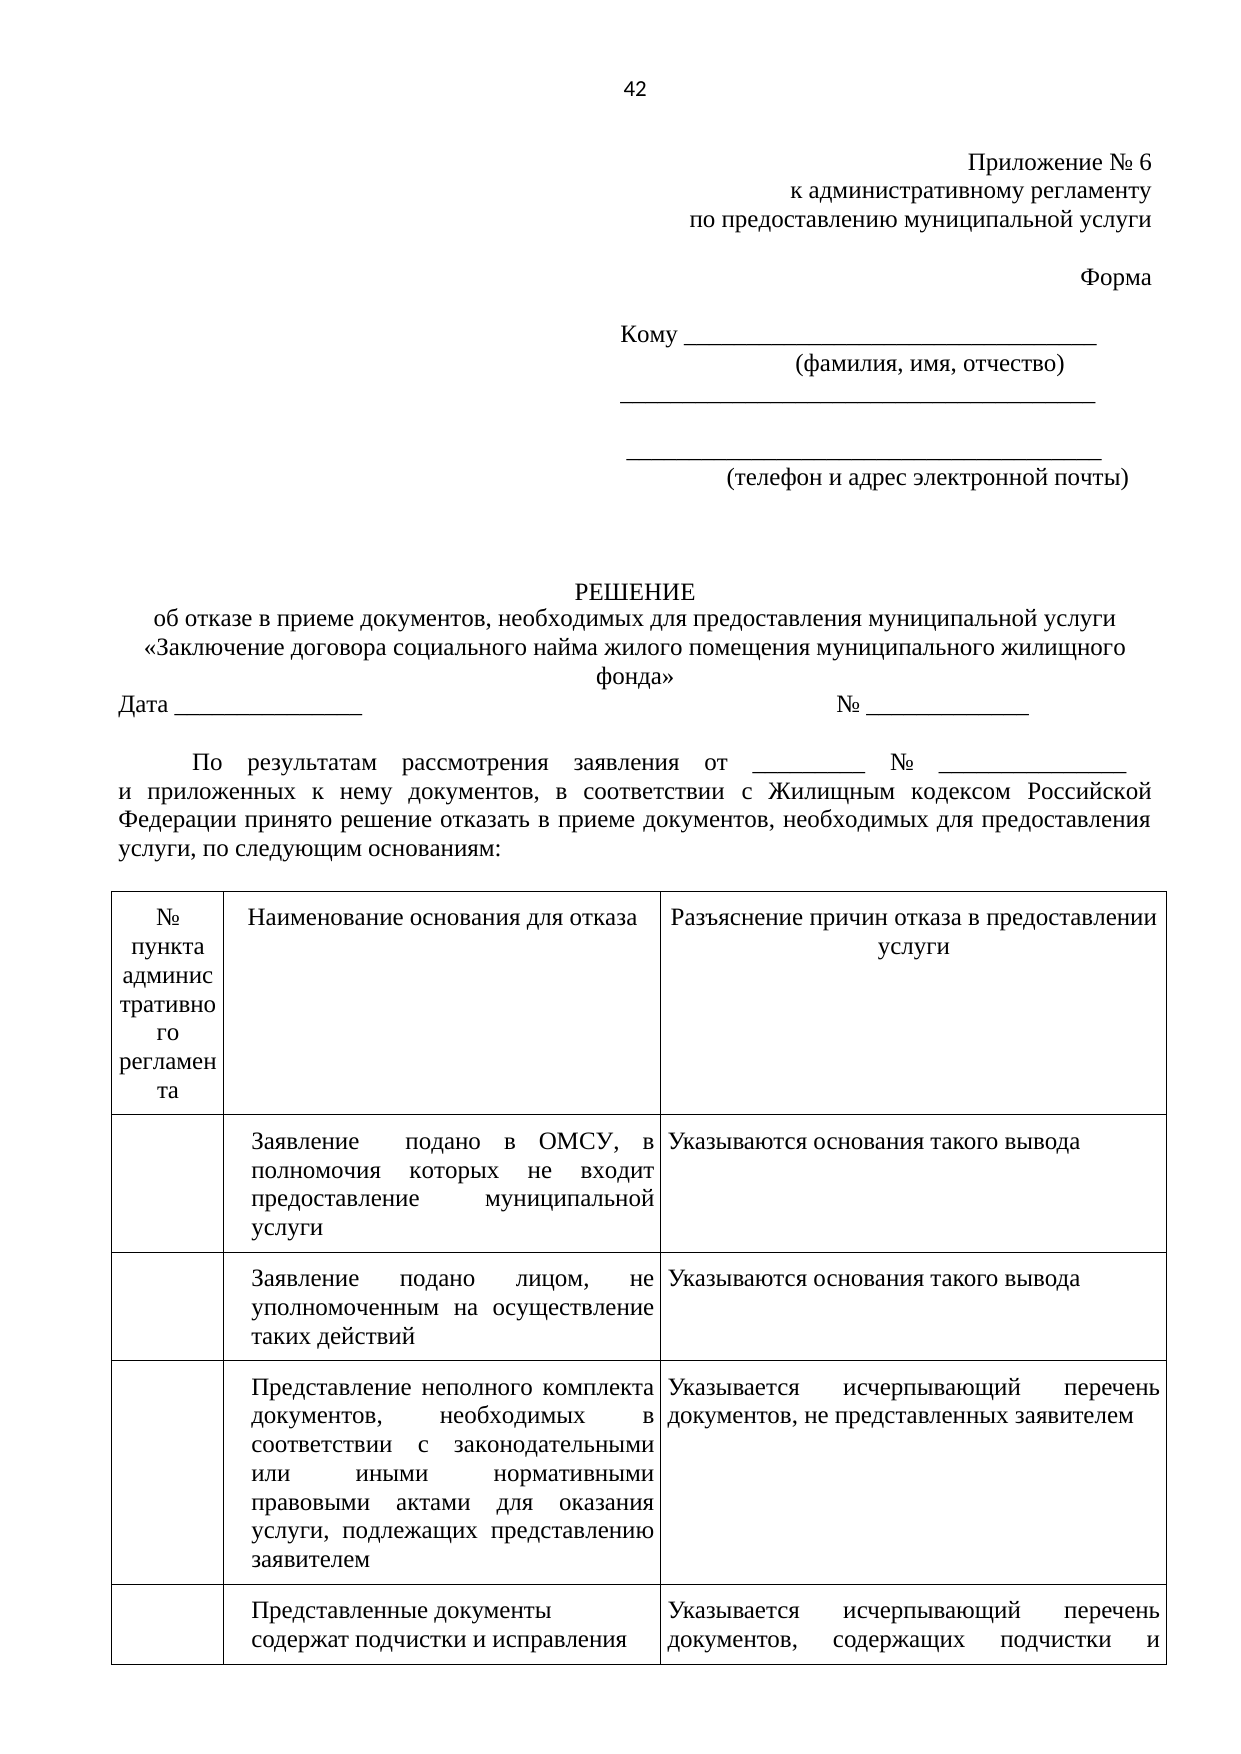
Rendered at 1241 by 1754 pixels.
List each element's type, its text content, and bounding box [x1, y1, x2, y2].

table_header Наименование основания для отказа [224, 892, 660, 1114]
text Приложение № 6 [118, 147, 1152, 176]
table_cell Заявление подано в ОМСУ, в полномочия которых не входит предоставление муниципальной услуги [224, 1115, 660, 1252]
text (фамилия, имя, отчество) [620, 348, 1152, 377]
text Форма [118, 262, 1152, 291]
text ______________________________________ [620, 434, 1152, 462]
text по предоставлению муниципальной услуги [532, 204, 1152, 233]
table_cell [224, 1585, 660, 1663]
text «Заключение договора социального найма жилого помещения муниципального жилищного фонда» [118, 632, 1152, 689]
table_cell Указываются основания такого вывода [661, 1115, 1166, 1252]
table_header Разъяснение причин отказа в предоставлении услуги [661, 892, 1166, 1114]
text Кому _________________________________ [620, 319, 1152, 348]
text Дата _______________ № _____________ [118, 689, 1152, 718]
table_cell [112, 1115, 223, 1252]
table_cell [112, 1361, 223, 1584]
text к административному регламенту [532, 176, 1152, 204]
table_cell Представление неполного комплекта документов, необходимых в соответствии с законодательными или иными нормативными правовыми актами для оказания услуги, подлежащих представлению заявителем [224, 1361, 660, 1584]
table_cell Указывается исчерпывающий перечень документов, не представленных заявителем [661, 1361, 1166, 1584]
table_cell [661, 1585, 1166, 1663]
text РЕШЕНИЕ [118, 577, 1152, 606]
table_header № пункта административного регламента [112, 892, 223, 1114]
table_cell [112, 1585, 223, 1663]
text (телефон и адрес электронной почты) [620, 462, 1152, 491]
table_cell [112, 1253, 223, 1360]
text По результатам рассмотрения заявления от _________ № _______________ и приложенных к нему документов, в соответствии с Жилищным кодексом Российской Федерации принято решение отказать в приеме документов, необходимых для предоставления услуги, по следующим основаниям: [118, 747, 1152, 862]
text об отказе в приеме документов, необходимых для предоставления муниципальной услуги [118, 606, 1152, 632]
table_cell Указываются основания такого вывода [661, 1253, 1166, 1360]
table_cell Заявление подано лицом, не уполномоченным на осуществление таких действий [224, 1253, 660, 1360]
text ______________________________________ [620, 377, 1152, 406]
